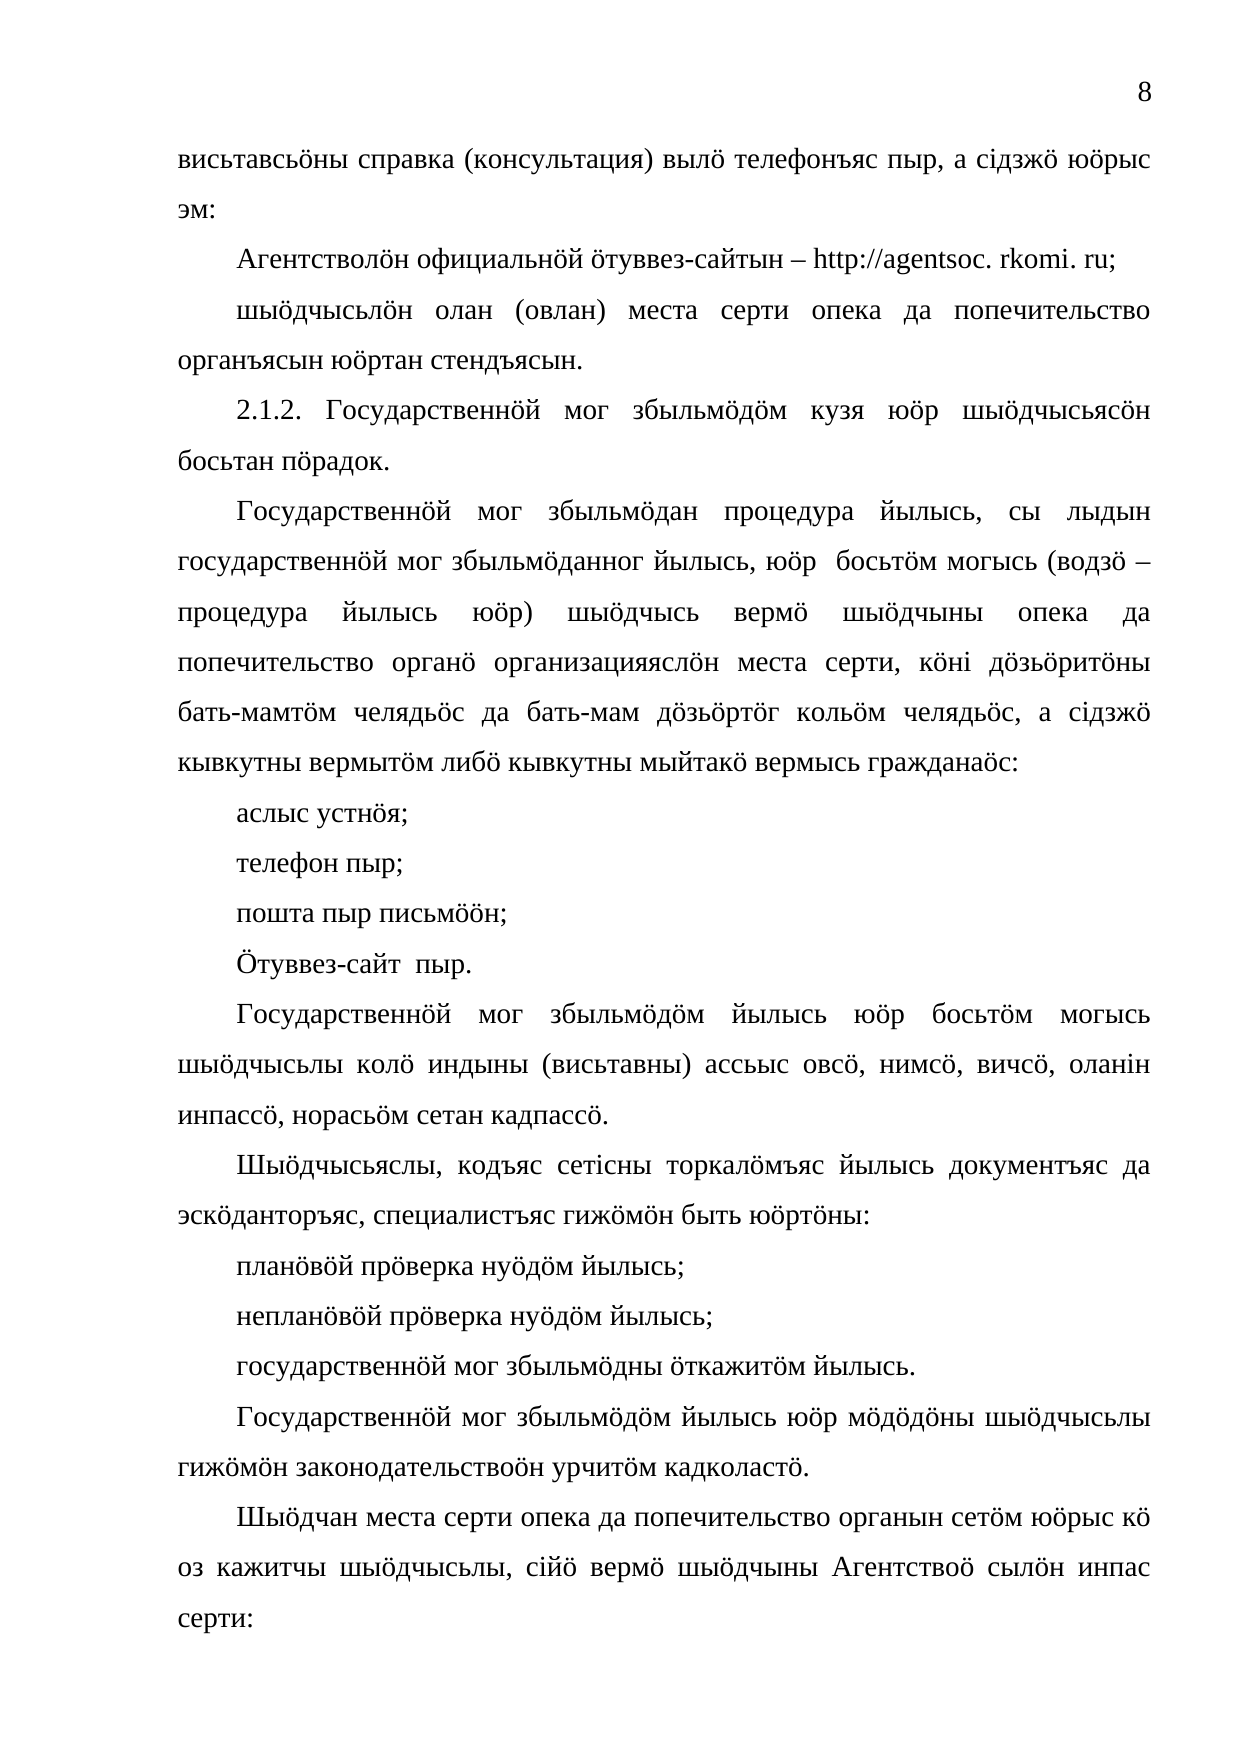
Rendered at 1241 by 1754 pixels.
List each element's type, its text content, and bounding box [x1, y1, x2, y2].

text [177, 141, 1152, 225]
text аслыс устнöя; [177, 795, 1152, 828]
text Государственнöй мог збыльмöдöм йылысь юöр босьтöм могысь шыöдчысьлы колö индыны (висьтавны) ассьыс овсö, нимсö, вичсö, оланiн инпассö, норасьöм сетан кадпассö. [177, 996, 1152, 1130]
text планöвöй прöверка нуöдöм йылысь; [177, 1248, 1152, 1281]
text непланöвöй прöверка нуöдöм йылысь; [177, 1298, 1152, 1332]
text шыöдчысьлöн олан (овлан) места серти опека да попечительство органъясын юöртан стендъясын. [177, 292, 1152, 376]
text Öтуввез-сайт пыр. [177, 946, 1152, 979]
text Агентстволöн официальнöй öтуввез-сайтын – http://agentsoc. rkomi. ru; [177, 241, 1152, 275]
text Шыöдчысьяслы, кодъяс сетiсны торкалöмъяс йылысь документъяс да эскöданторъяс, специалистъяс гижöмöн быть юöртöны: [177, 1147, 1152, 1231]
text телефон пыр; [177, 845, 1152, 879]
text 2.1.2. Государственнöй мог збыльмöдöм кузя юöр шыöдчысьясöн босьтан пöрадок. [177, 392, 1152, 476]
text государственнöй мог збыльмöдны öткажитöм йылысь. [177, 1348, 1152, 1382]
text пошта пыр письмööн; [177, 896, 1152, 929]
text Государственнöй мог збыльмöдан процедура йылысь, сы лыдын государственнöй мог збыльмöданног йылысь, юöр босьтöм могысь (водзö – процедура йылысь юöр) шыöдчысь вермö шыöдчыны опека да попечительство органö организацияяслöн места серти, кöнi дöзьöритöны бать-мамтöм челядьöс да бать-мам дöзьöртöг кольöм челядьöс, а сiдзжö кывкутны вермытöм либö кывкутны мыйтакö вермысь гражданаöс: [177, 493, 1152, 778]
text Государственнöй мог збыльмöдöм йылысь юöр мöдöдöны шыöдчысьлы гижöмöн законодательствоöн урчитöм кадколастö. [177, 1399, 1152, 1482]
text Шыöдчан места серти опека да попечительство органын сетöм юöрыс кö оз кажитчы шыöдчысьлы, сiйö вермö шыöдчыны Агентствоö сылöн инпас серти: [177, 1499, 1152, 1633]
